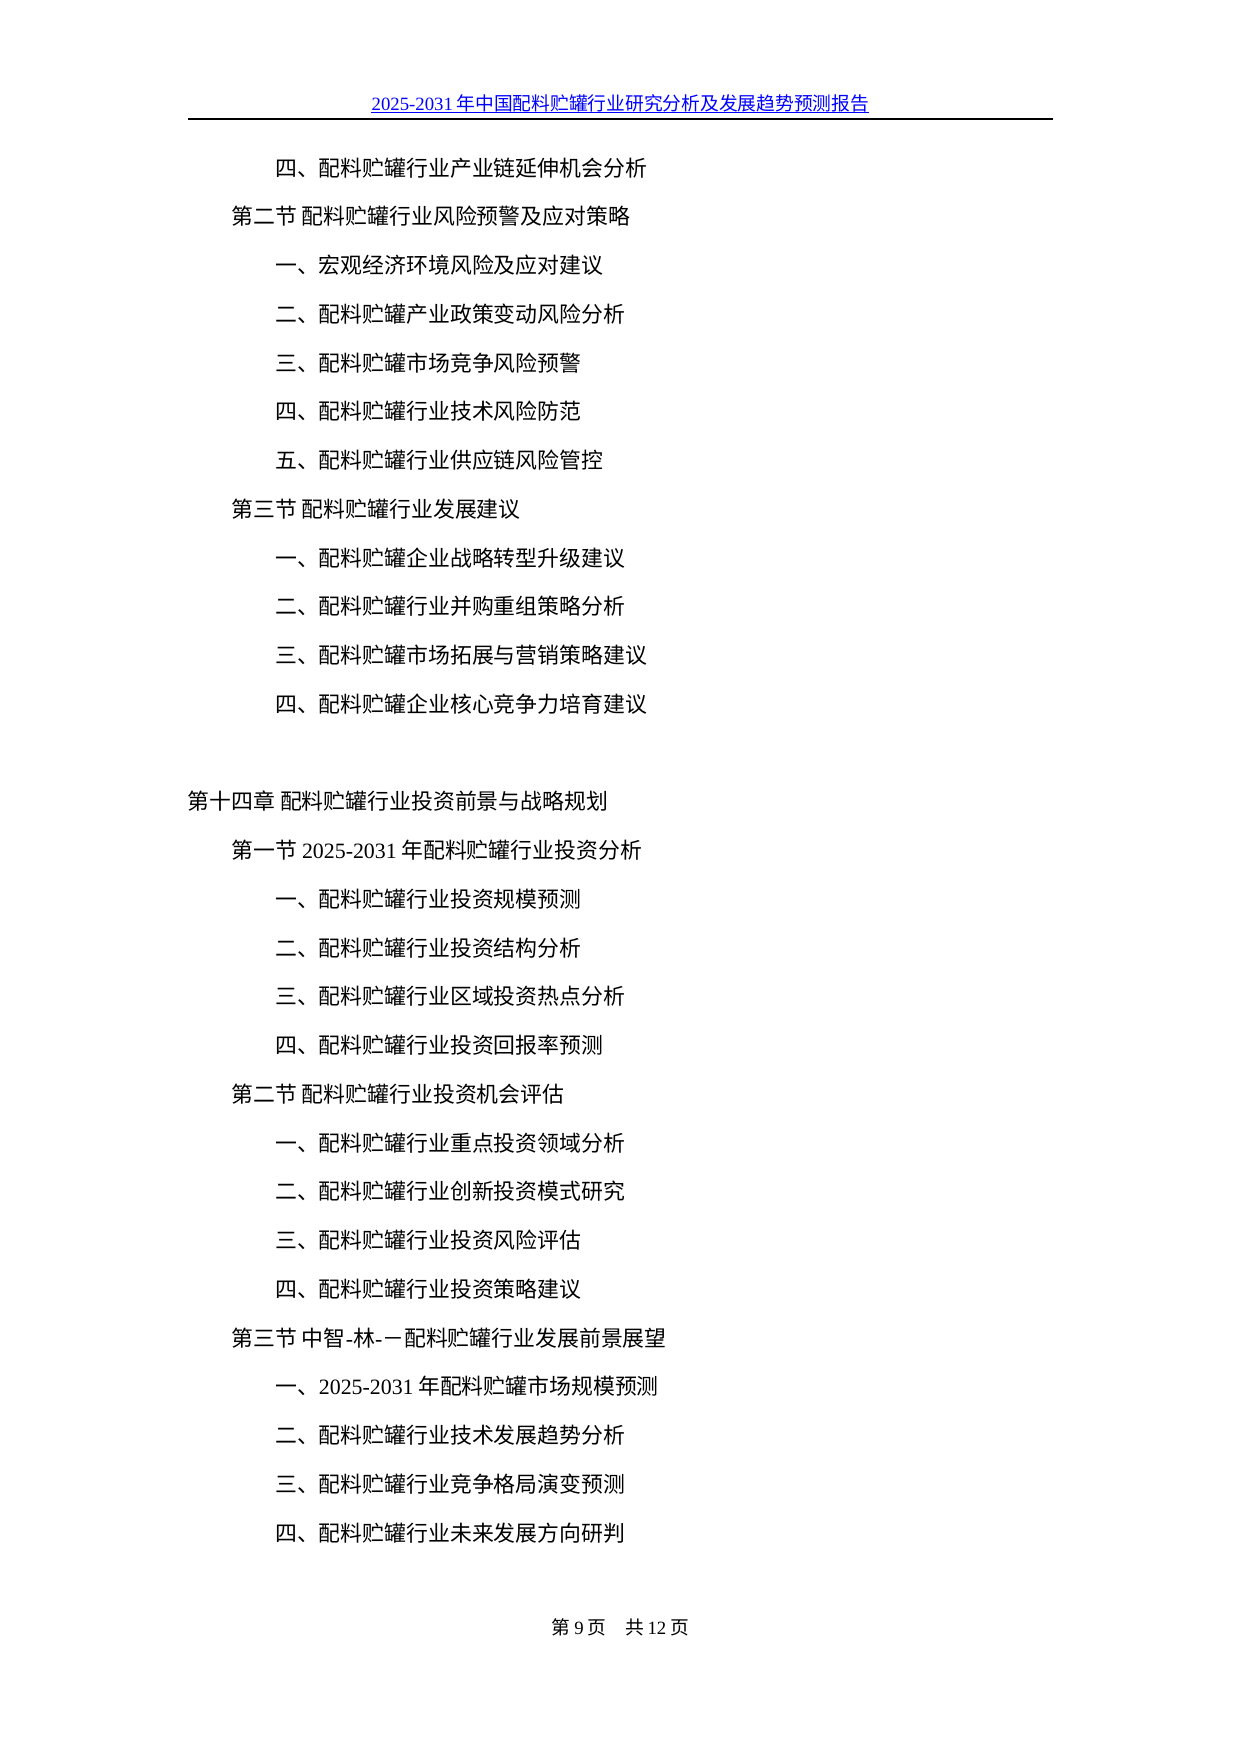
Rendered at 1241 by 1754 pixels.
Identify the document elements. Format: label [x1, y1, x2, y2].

text [187, 150, 1053, 1548]
